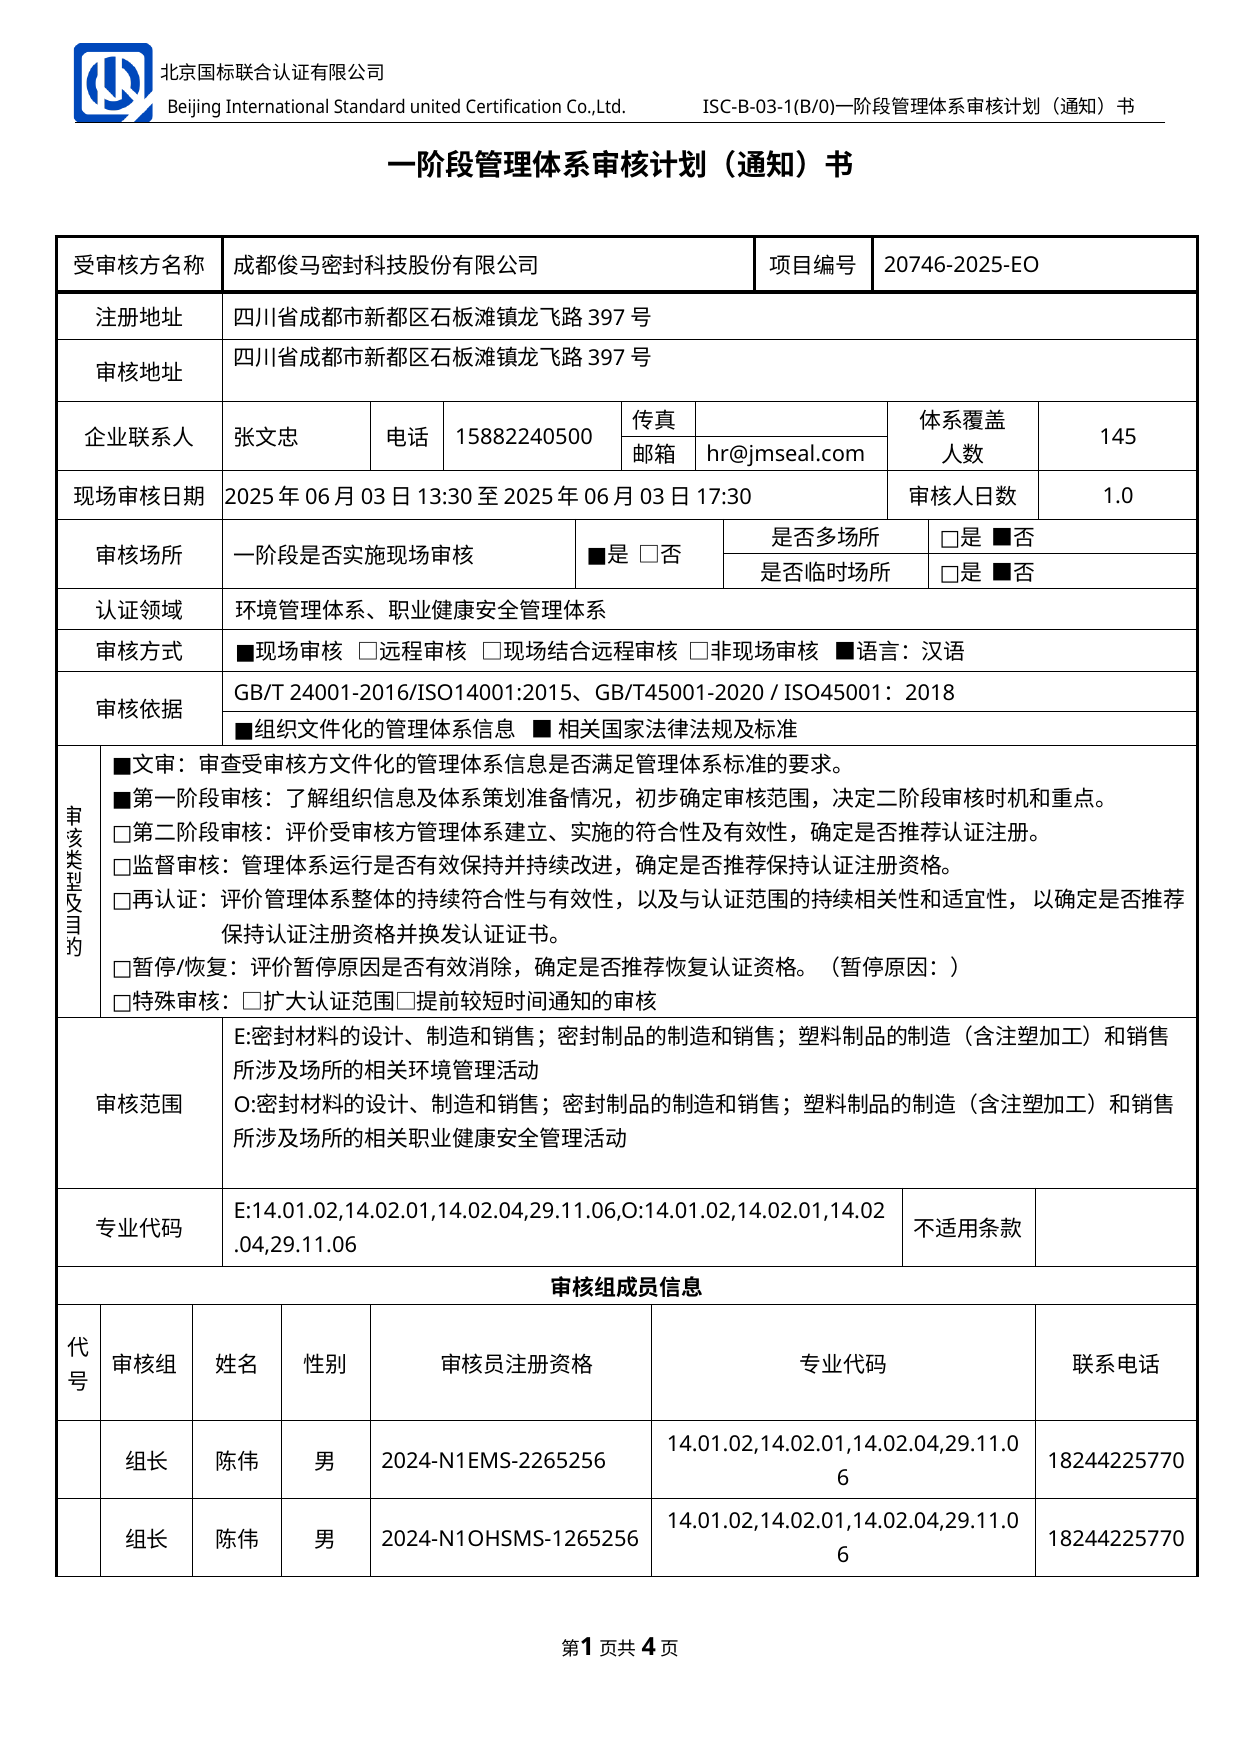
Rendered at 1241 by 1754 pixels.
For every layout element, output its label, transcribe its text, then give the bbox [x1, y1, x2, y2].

table_cell 组长 [101, 1421, 192, 1498]
table_header 受审核方名称 [58, 238, 221, 290]
table_cell 专业代码 [652, 1305, 1035, 1420]
table_cell 15882240500 [444, 402, 621, 470]
table_cell ■组织文件化的管理体系信息 ■ 相关国家法律法规及标准 [223, 712, 1196, 745]
table_cell [696, 402, 887, 436]
table_cell 传真 [622, 402, 695, 436]
table_cell 2024-N1EMS-2265256 [371, 1421, 651, 1498]
table_cell 张文忠 [223, 402, 370, 470]
table_cell E:14.01.02,14.02.01,14.02.04,29.11.06,O:14.01.02,14.02.01,14.02.04,29.11.06 [223, 1189, 902, 1266]
table_cell 代号 [58, 1305, 100, 1420]
table_cell 审核地址 [58, 340, 222, 401]
table_cell 是否多场所 [724, 520, 928, 553]
table_cell 姓名 [193, 1305, 281, 1420]
table_cell 审核类型及目的 [58, 746, 100, 1017]
table_cell [1036, 1189, 1196, 1266]
table_cell 审核组 [101, 1305, 192, 1420]
table_cell 邮箱 [622, 437, 695, 470]
table_cell 组长 [101, 1499, 192, 1576]
text 一阶段管理体系审核计划（通知）书 [75, 129, 1165, 197]
table_cell 认证领域 [58, 589, 222, 629]
table_cell 联系电话 [1036, 1305, 1196, 1420]
table_cell 男 [282, 1421, 370, 1498]
table_cell 18244225770 [1036, 1421, 1196, 1498]
table_cell 2025年06月03日 13:30至2025年06月03日 17:30 [223, 471, 887, 519]
table_cell 性别 [282, 1305, 370, 1420]
table_cell hr@jmseal.com [696, 437, 887, 470]
table_cell □是 ■否 [929, 520, 1196, 553]
table_cell 四川省成都市新都区石板滩镇龙飞路397号 [223, 294, 1196, 339]
table_cell 一阶段是否实施现场审核 [223, 520, 575, 588]
table_cell 企业联系人 [58, 402, 222, 470]
table_cell 审核范围 [58, 1018, 222, 1188]
table_cell 18244225770 [1036, 1499, 1196, 1576]
table_cell 环境管理体系、职业健康安全管理体系 [223, 589, 1196, 629]
table_cell 审核员注册资格 [371, 1305, 651, 1420]
table_header 20746-2025-EO [874, 238, 1196, 290]
table_cell 陈伟 [193, 1421, 281, 1498]
table_cell 是否临时场所 [724, 554, 928, 588]
table_cell 14.01.02,14.02.01,14.02.04,29.11.06 [652, 1499, 1035, 1576]
table_cell 注册地址 [58, 294, 222, 339]
table_cell 审核方式 [58, 630, 222, 671]
table_cell 电话 [371, 402, 443, 470]
table_cell [58, 1499, 100, 1576]
table_cell □是 ■否 [929, 554, 1196, 588]
table_header 成都俊马密封科技股份有限公司 [224, 238, 753, 290]
table_cell GB/T 24001-2016/ISO14001:2015、GB/T45001-2020 / ISO45001：2018 [223, 672, 1196, 711]
table_cell 四川省成都市新都区石板滩镇龙飞路397号 [223, 340, 1196, 401]
table_header 项目编号 [756, 238, 871, 290]
table_cell 审核依据 [58, 672, 222, 745]
table_cell 陈伟 [193, 1499, 281, 1576]
picture [73, 43, 153, 123]
table_cell 不适用条款 [903, 1189, 1035, 1266]
table_cell [58, 1421, 100, 1498]
table_cell ■是 □否 [576, 520, 723, 588]
table_cell 审核场所 [58, 520, 222, 588]
table_cell 专业代码 [58, 1189, 222, 1266]
table_cell 体系覆盖 人数 [888, 402, 1038, 470]
table_cell 14.01.02,14.02.01,14.02.04,29.11.06 [652, 1421, 1035, 1498]
table_cell 审核人日数 [888, 471, 1038, 519]
table_cell 2024-N1OHSMS-1265256 [371, 1499, 651, 1576]
table_cell 现场审核日期 [58, 471, 222, 519]
table_cell 审核组成员信息 [58, 1267, 1196, 1304]
table_cell 145 [1039, 402, 1196, 470]
table_cell 1.0 [1039, 471, 1196, 519]
table_cell ■文审：审查受审核方文件化的管理体系信息是否满足管理体系标准的要求。 ■第一阶段审核：了解组织信息及体系策划准备情况，初步确定审核范围，决定二阶段审核时机和重点。 □第二阶段审核：评价受审核方管理体系建立、实施的符合性及有效性，确定是否推荐认证注册。 □监督审核：管理体系运行是否有效保持并持续改进，确定是否推荐保持认证注册资格。 □再认证：评价管理体系整体的持续符合性与有效性，以及与认证范围的持续相关性和适宜性，以确定是否推荐保持认证注册资格并换发认证证书。 □暂停/恢复：评价暂停原因是否有效消除，确定是否推荐恢复认证资格。（暂停原因：） □特殊审核：□扩大认证范围□提前较短时间通知的审核 [101, 746, 1196, 1017]
table_cell E:密封材料的设计、制造和销售；密封制品的制造和销售；塑料制品的制造（含注塑加工）和销售 所涉及场所的相关环境管理活动 O:密封材料的设计、制造和销售；密封制品的制造和销售；塑料制品的制造（含注塑加工）和销售 所涉及场所的相关职业健康安全管理活动 [223, 1018, 1196, 1188]
table_cell ■现场审核 □远程审核 □现场结合远程审核 □非现场审核 ■语言：汉语 [223, 630, 1196, 671]
table_cell 男 [282, 1499, 370, 1576]
